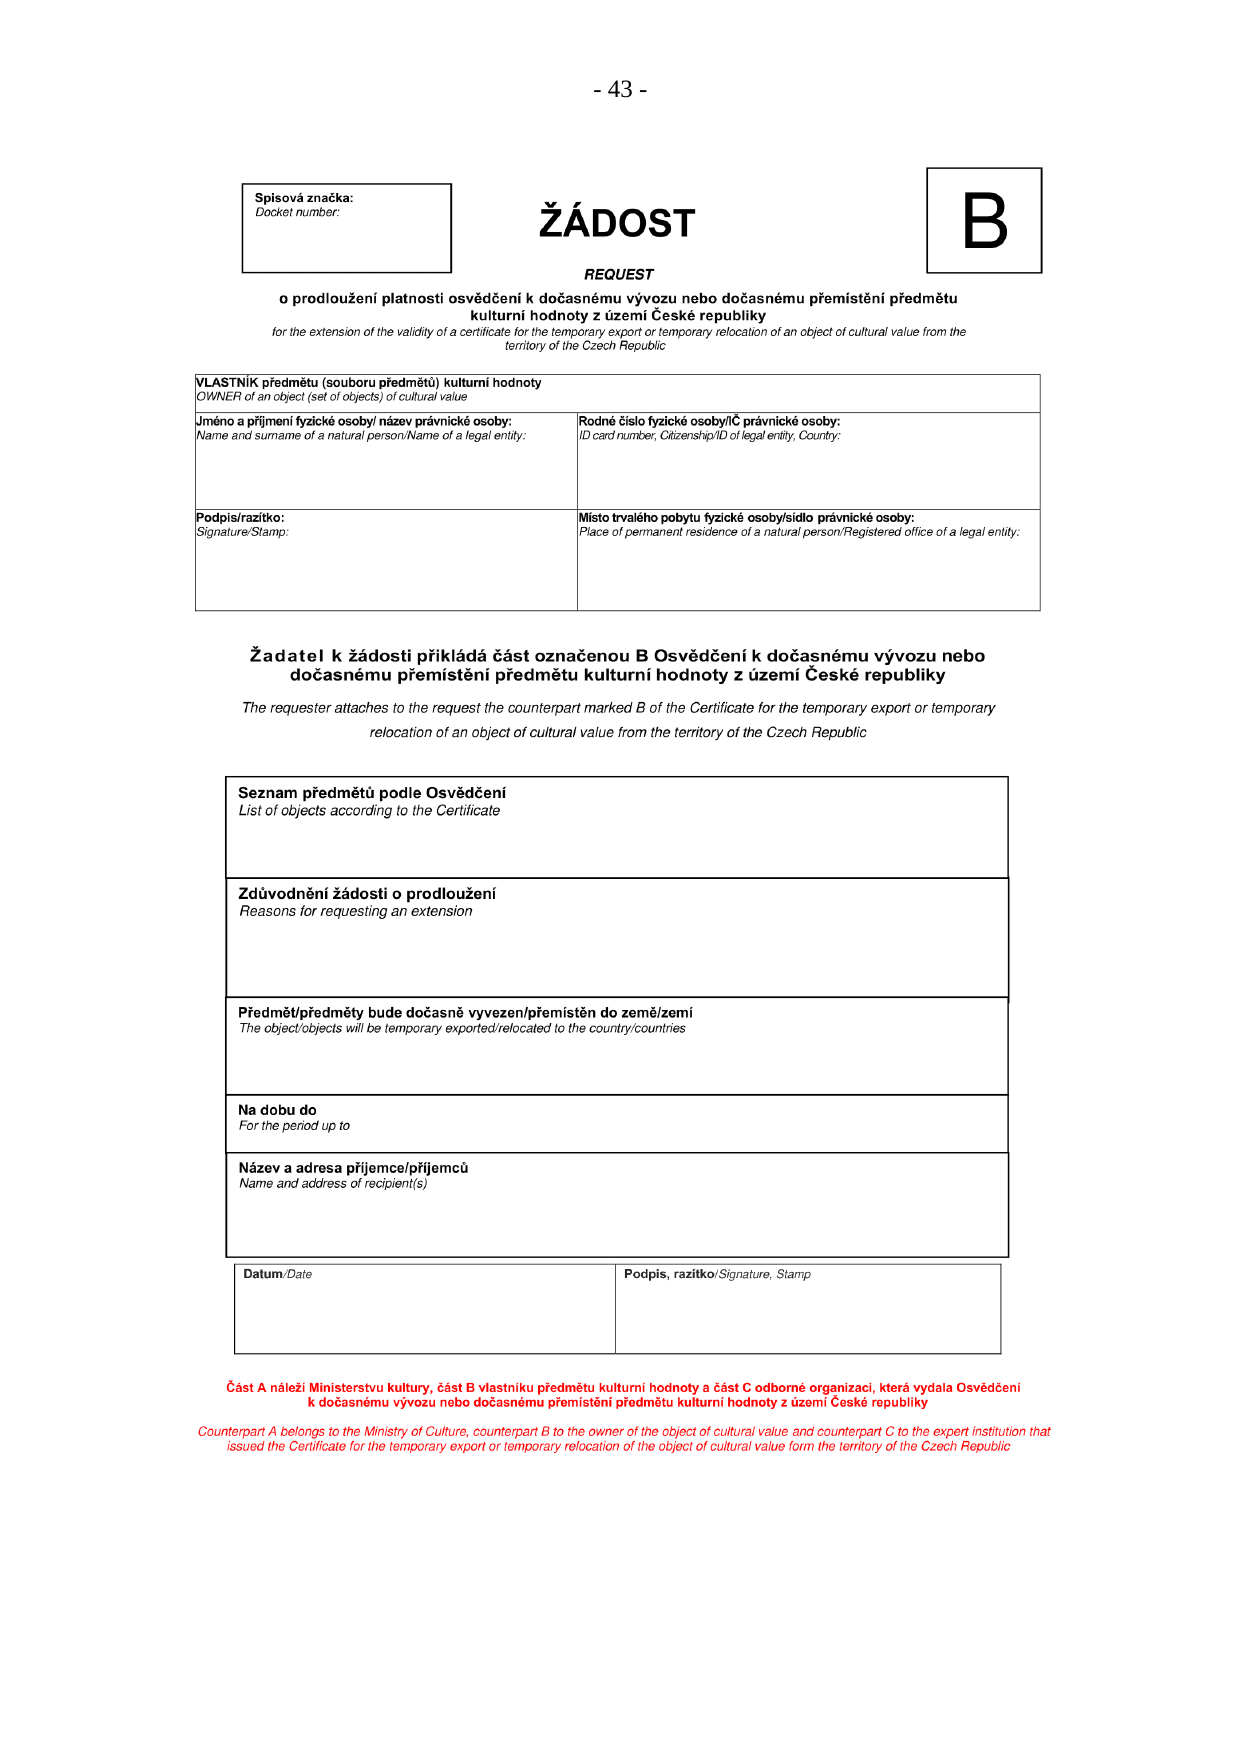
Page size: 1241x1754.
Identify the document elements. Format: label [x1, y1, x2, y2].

picture [147, 147, 1093, 1485]
